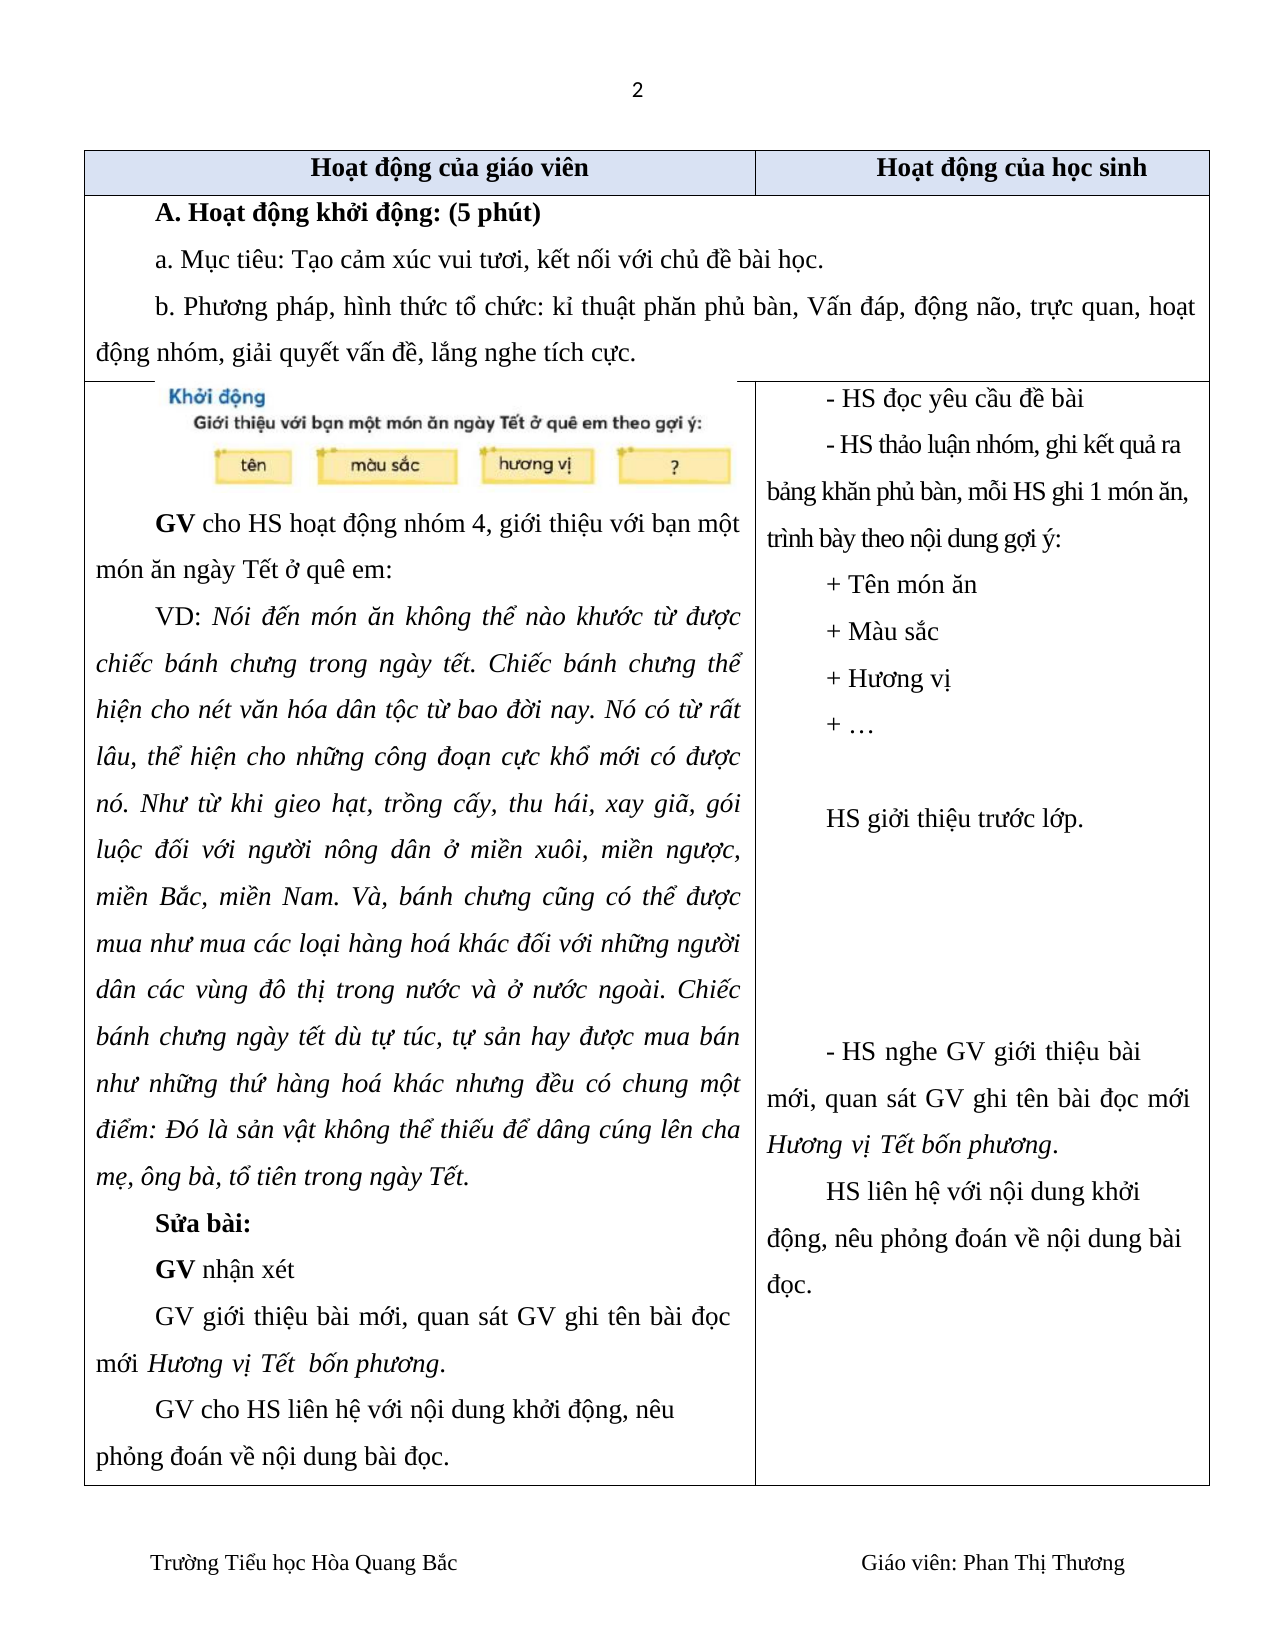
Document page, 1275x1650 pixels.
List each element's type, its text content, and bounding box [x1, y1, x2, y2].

table_cell A. Hoạt động khởi động: (5 phút) a. Mục tiêu: Tạo cảm xúc vui tươi, kết nối với chủ đề bài học. b. Phương pháp, hình thức tổ chức: kỉ thuật phăn phủ bàn, Vấn đáp, động não, trực quan, hoạt động nhóm, giải quyết vấn đề, lắng nghe tích cực. [85, 196, 1209, 381]
picture [154, 381, 738, 493]
table_header Hoạt động của học sinh [756, 151, 1209, 195]
table_header Hoạt động của giáo viên [85, 151, 755, 195]
table_cell GV cho HS hoạt động nhóm 4, giới thiệu với bạn một món ăn ngày Tết ở quê em: VD: Nói đến món ăn không thể nào khước từ được chiếc bánh chưng trong ngày tết. Chiếc bánh chưng thể hiện cho nét văn hóa dân tộc từ bao đời nay. Nó có từ rất lâu, thể hiện cho những công đoạn cực khổ mới có được nó. Như từ khi gieo hạt, trồng cấy, thu hái, xay giã, gói luộc đối với người nông dân ở miền xuôi, miền ngược, miền Bắc, miền Nam. Và, bánh chưng cũng có thể được mua như mua các loại hàng hoá khác đối với những người dân các vùng đô thị trong nước và ở nước ngoài. Chiếc bánh chưng ngày tết dù tự túc, tự sản hay được mua bán như những thứ hàng hoá khác nhưng đều có chung một điểm: Đó là sản vật không thể thiếu để dâng cúng lên cha mẹ, ông bà, tổ tiên trong ngày Tết. Sửa bài: GV nhận xét GV giới thiệu bài mới, quan sát GV ghi tên bài đọc mới Hương vị Tết bốn phương. GV cho HS liên hệ với nội dung khởi động, nêu phỏng đoán về nội dung bài đọc. [85, 382, 755, 1484]
table_cell - HS đọc yêu cầu đề bài - HS thảo luận nhóm, ghi kết quả ra bảng khăn phủ bàn, mỗi HS ghi 1 món ăn, trình bày theo nội dung gợi ý: + Tên món ăn + Màu sắc + Hương vị + … HS giởi thiệu trước lớp. - HS nghe GV giới thiệu bài mới, quan sát GV ghi tên bài đọc mới Hương vị Tết bốn phương. HS liên hệ với nội dung khởi động, nêu phỏng đoán về nội dung bài đọc. [756, 382, 1209, 1484]
